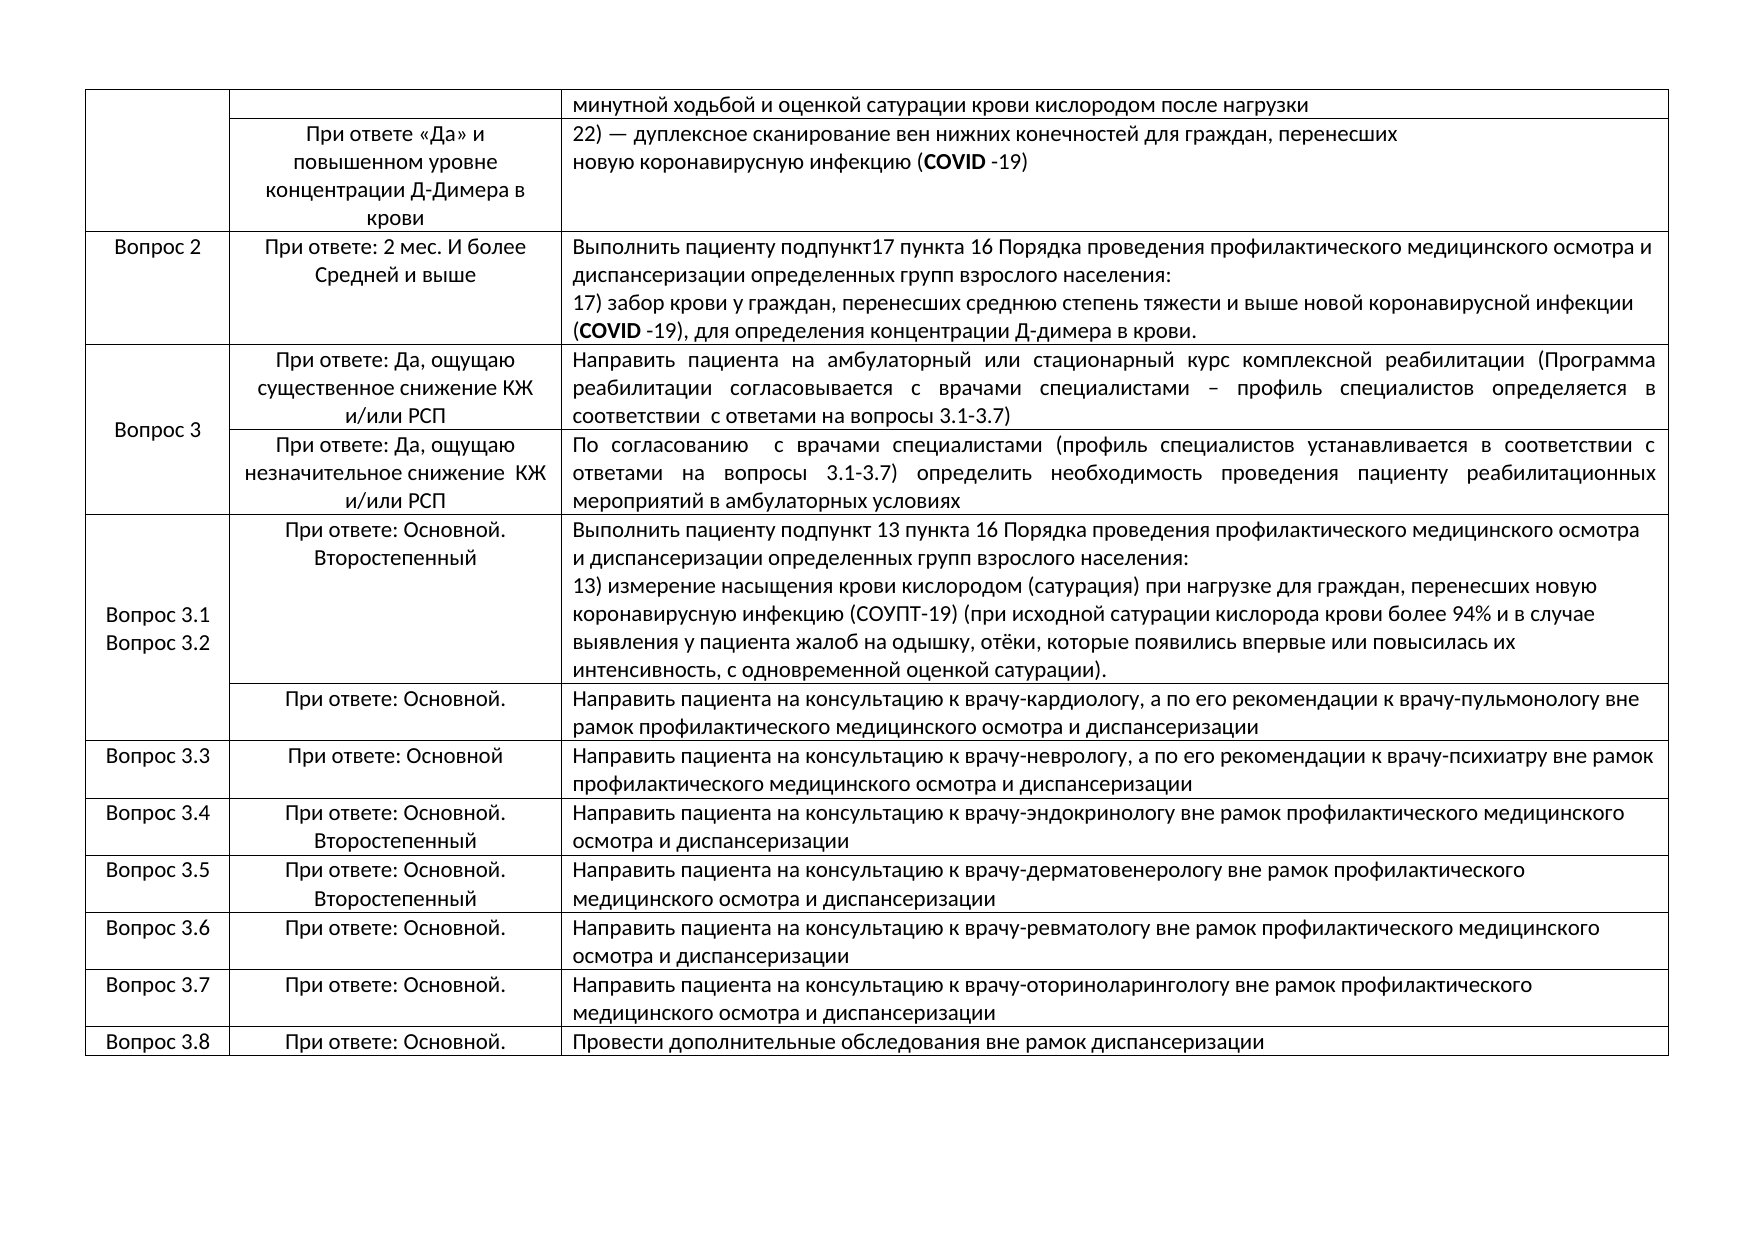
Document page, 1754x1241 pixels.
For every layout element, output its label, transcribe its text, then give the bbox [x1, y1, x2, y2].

table_cell Вопрос 3.7 [86, 970, 229, 1026]
table_cell Вопрос 3.5 [86, 856, 229, 912]
table_cell При ответе: Да, ощущаю существенное снижение КЖ и/или РСП [230, 345, 561, 429]
table_cell При ответе: Основной. Второстепенный [230, 856, 561, 912]
table_cell При ответе: Основной. [230, 970, 561, 1026]
table_cell Направить пациента на консультацию к врачу-неврологу, а по его рекомендации к врачу-психиатру вне рамок профилактического медицинского осмотра и диспансеризации [562, 741, 1668, 797]
table_cell Вопрос 3.1 Вопрос 3.2 [86, 515, 229, 740]
table_cell Вопрос 2 [86, 232, 229, 344]
table_cell При ответе: Основной [230, 741, 561, 797]
table_cell Вопрос 3.6 [86, 913, 229, 969]
table_cell При ответе: Основной. [230, 913, 561, 969]
table_cell При ответе: Основной. Второстепенный [230, 799, 561, 854]
table_cell Вопрос 3.3 [86, 741, 229, 797]
table_cell При ответе: Основной. [230, 1027, 561, 1055]
table_cell Направить пациента на амбулаторный или стационарный курс комплексной реабилитации (Программа реабилитации согласовывается с врачами специалистами – профиль специалистов определяется в соответствии с ответами на вопросы 3.1-3.7) [562, 345, 1668, 429]
table_cell При ответе: Основной. [230, 684, 561, 740]
table_cell При ответе: 2 мес. И более Средней и выше [230, 232, 561, 344]
table_cell Выполнить пациенту подпункт17 пункта 16 Порядка проведения профилактического медицинского осмотра и диспансеризации определенных групп взрослого населения: 17) забор крови у граждан, перенесших среднюю степень тяжести и выше новой коронавирусной инфекции (СОVID -19), для определения концентрации Д-димера в крови. [562, 232, 1668, 344]
table_cell Вопрос 3 [86, 345, 229, 514]
table_cell При ответе «Да» и повышенном уровне концентрации Д-Димера в крови [230, 119, 561, 231]
table_cell Вопрос 3.8 [86, 1027, 229, 1055]
table_cell Направить пациента на консультацию к врачу-кардиологу, а по его рекомендации к врачу-пульмонологу вне рамок профилактического медицинского осмотра и диспансеризации [562, 684, 1668, 740]
table_cell Вопрос 3.4 [86, 799, 229, 854]
table_cell По согласованию с врачами специалистами (профиль специалистов устанавливается в соответствии с ответами на вопросы 3.1-3.7) определить необходимость проведения пациенту реабилитационных мероприятий в амбулаторных условиях [562, 430, 1668, 514]
table_cell При ответе: Основной. Второстепенный [230, 515, 561, 683]
table_cell При ответе: Да, ощущаю незначительное снижение КЖ и/или РСП [230, 430, 561, 514]
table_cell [230, 90, 561, 118]
table_cell Направить пациента на консультацию к врачу-дерматовенерологу вне рамок профилактического медицинского осмотра и диспансеризации [562, 856, 1668, 912]
table_cell Направить пациента на консультацию к врачу-оториноларингологу вне рамок профилактического медицинского осмотра и диспансеризации [562, 970, 1668, 1026]
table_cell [562, 90, 1668, 118]
table_cell 22) — дуплексное сканирование вен нижних конечностей для граждан, перенесших новую коронавирусную инфекцию (СОVID -19) [562, 119, 1668, 231]
table_cell Провести дополнительные обследования вне рамок диспансеризации [562, 1027, 1668, 1055]
table_cell Выполнить пациенту подпункт 13 пункта 16 Порядка проведения профилактического медицинского осмотра и диспансеризации определенных групп взрослого населения: 13) измерение насыщения крови кислородом (сатурация) при нагрузке для граждан, перенесших новую коронавирусную инфекцию (СОУПТ-19) (при исходной сатурации кислорода крови более 94% и в случае выявления у пациента жалоб на одышку, отёки, которые появились впервые или повысилась их интенсивность, с одновременной оценкой сатурации). [562, 515, 1668, 683]
table_cell Направить пациента на консультацию к врачу-ревматологу вне рамок профилактического медицинского осмотра и диспансеризации [562, 913, 1668, 969]
table_cell Направить пациента на консультацию к врачу-эндокринологу вне рамок профилактического медицинского осмотра и диспансеризации [562, 799, 1668, 854]
